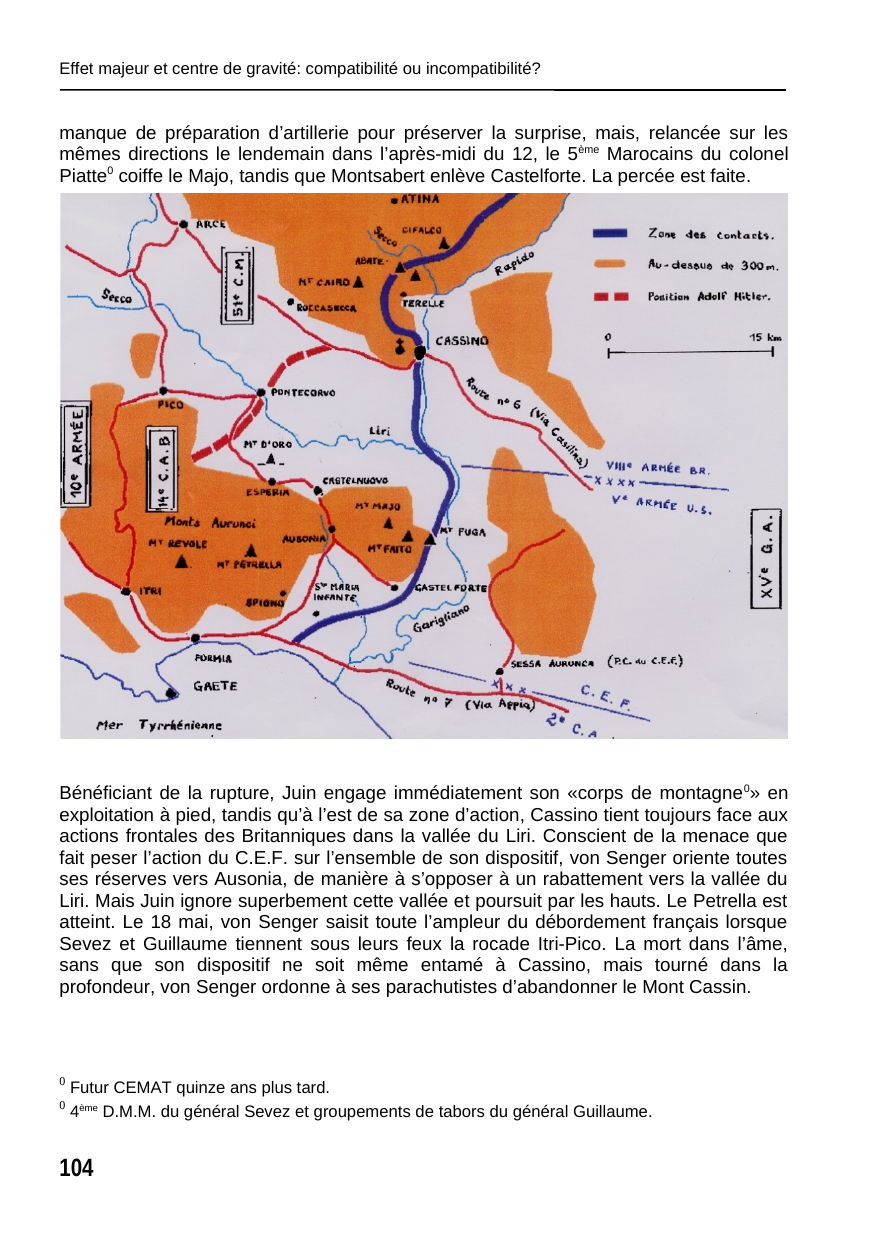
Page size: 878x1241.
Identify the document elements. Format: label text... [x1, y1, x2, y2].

text Bénéficiant de la rupture, Juin engage immédiatement son «corps de montagne» en exploitation à pied, tandis qu’à l’est de sa zone d’action, Cassino tient toujours face aux actions frontales des Britanniques dans la vallée du Liri. Conscient de la menace que fait peser l’action du C.E.F. sur l’ensemble de son dispositif, von Senger oriente toutes ses réserves vers Ausonia, de manière à s’opposer à un rabattement vers la vallée du Liri. Mais Juin ignore superbement cette vallée et poursuit par les hauts. Le Petrella est atteint. Le 18 mai, von Senger saisit toute l’ampleur du débordement français lorsque Sevez et Guillaume tiennent sous leurs feux la rocade Itri-Pico. La mort dans l’âme, sans que son dispositif ne soit même entamé à Cassino, mais tourné dans la profondeur, von Senger ordonne à ses parachutistes d’abandonner le Mont Cassin. [59, 782, 788, 997]
picture [60, 193, 788, 739]
